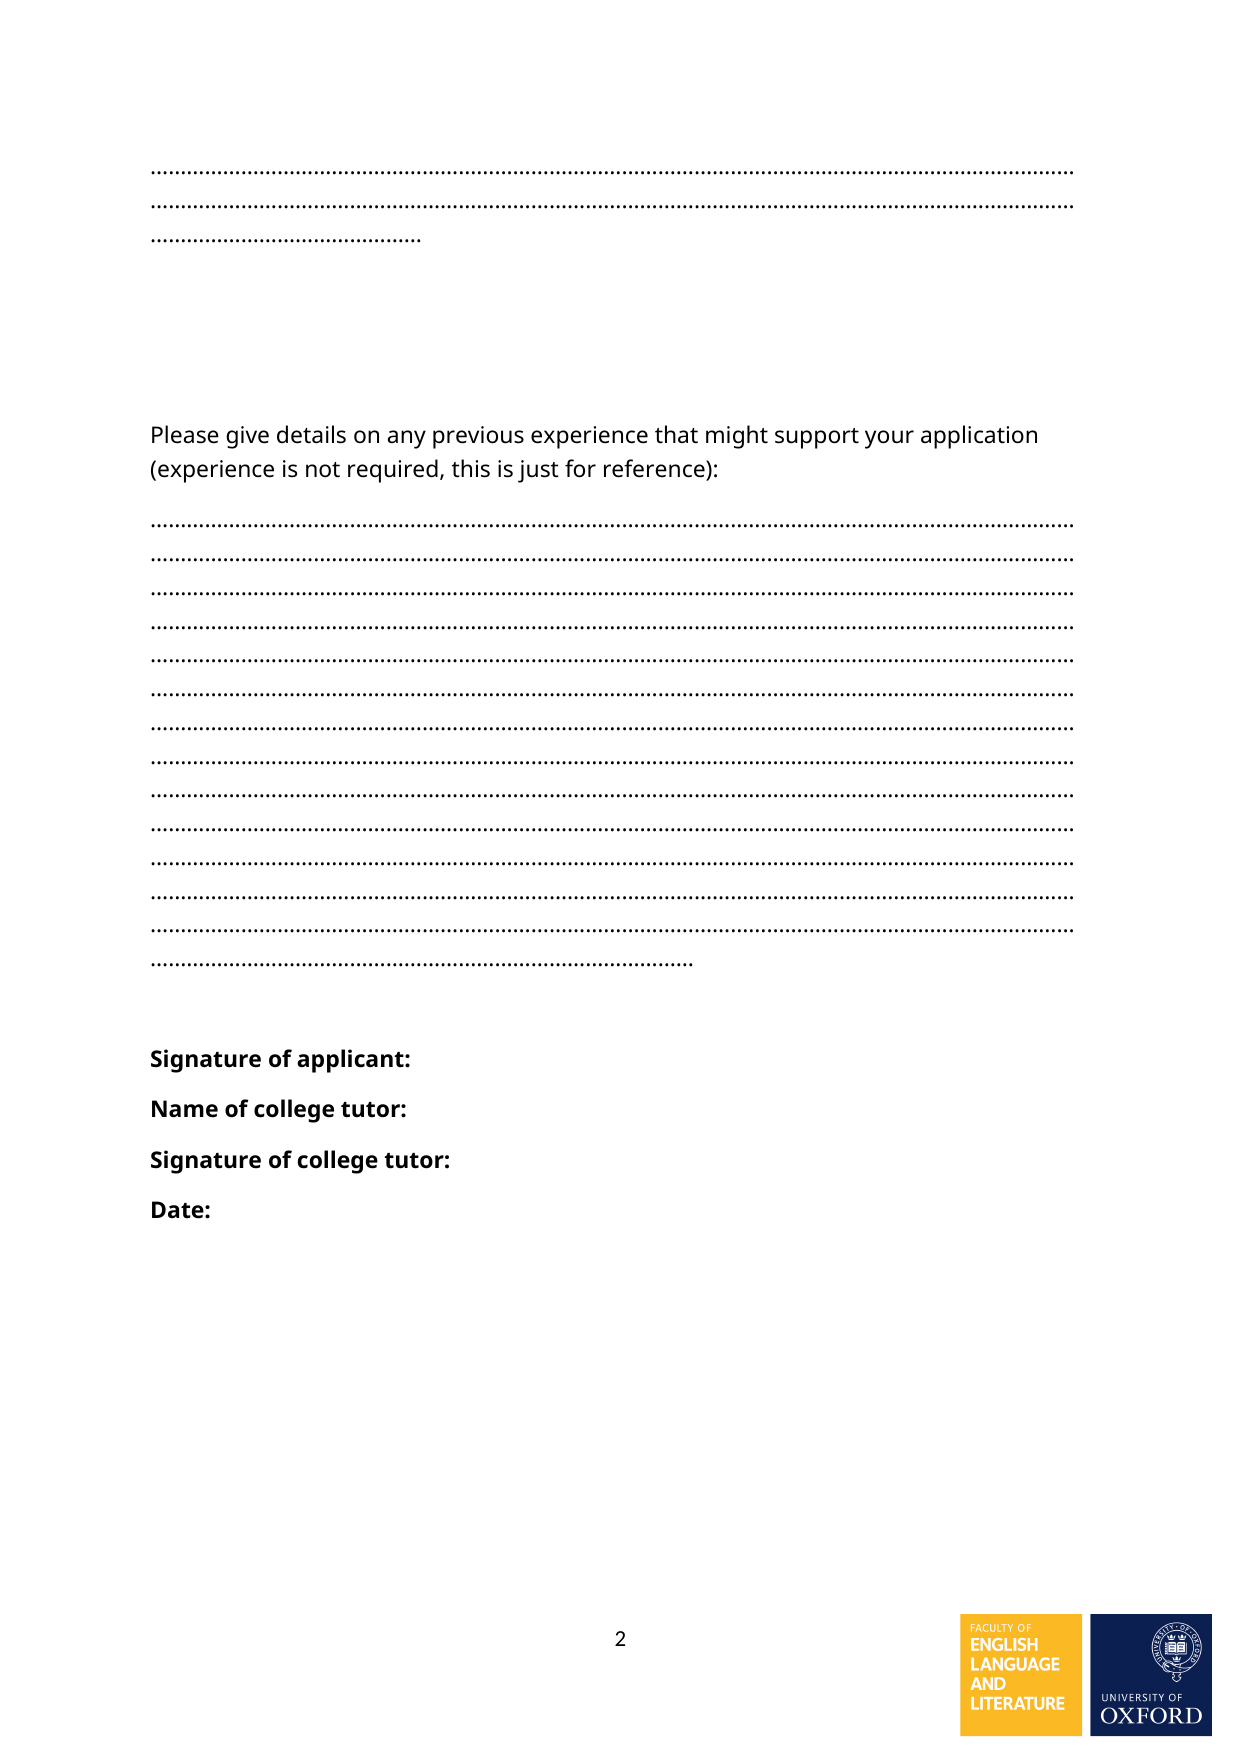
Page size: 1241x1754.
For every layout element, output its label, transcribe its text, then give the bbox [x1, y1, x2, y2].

text Name of college tutor: [150, 1093, 1090, 1124]
text Date: [150, 1194, 1090, 1225]
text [150, 150, 1090, 249]
text Please give details on any previous experience that might support your application (experience is not required, this is just for reference): [150, 419, 1090, 484]
text ……………………………………………………………………………………………………………………………………………………………………………………………………………………………………………………………………………………………………………………………………………………………………………………………………………………………………………………………………………………………………………………………………………………………………………………………………………………………………………………………………………………………………………………………………………………………………………………………………………………………………………………………………………………………………………………………………………………………………………………………………………………………………………………………………………………………………………………………………………………………………………………………………………………………………………………………………………………………………………………………………………………………………………………………………………………………………………………………………………………………………………………………………………………………………………………………………………………………………………………………………………………………………………………………………………………………………………………………………………………………………………………………………………………………………………………… [150, 503, 1090, 973]
text Signature of college tutor: [150, 1144, 1090, 1175]
text Signature of applicant: [150, 1043, 1090, 1074]
picture [960, 1614, 1212, 1737]
